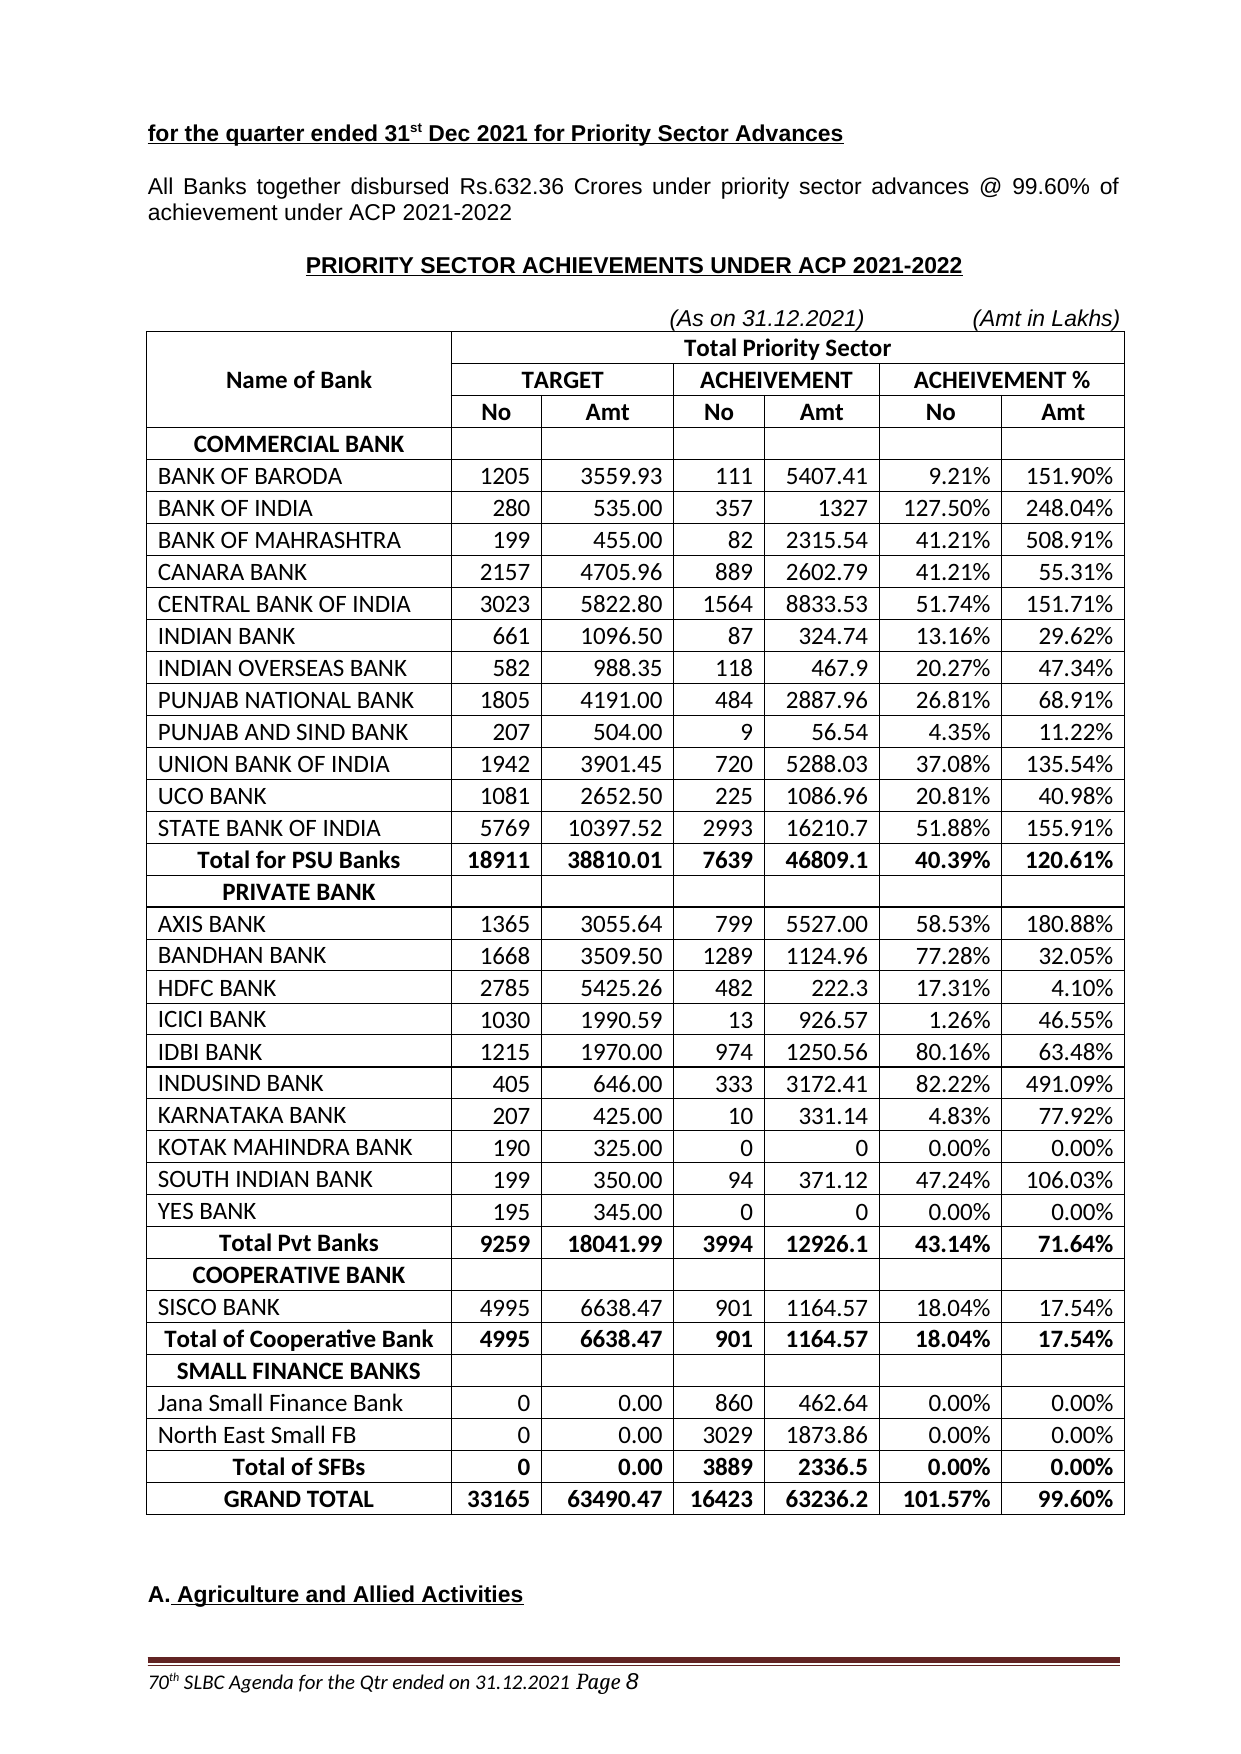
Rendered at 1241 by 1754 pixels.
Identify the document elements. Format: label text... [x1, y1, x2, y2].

table_cell SMALL FINANCE BANKS [147, 1355, 451, 1386]
table_cell 40.39% [880, 844, 1001, 874]
table_cell 0.00% [1002, 1419, 1124, 1450]
table_cell 33165 [452, 1483, 541, 1514]
table_cell COMMERCIAL BANK [147, 428, 451, 459]
text PRIORITY SECTOR ACHIEVEMENTS UNDER ACP 2021-2022 [148, 252, 1120, 278]
table_cell 0.00 [542, 1387, 673, 1418]
table_cell [452, 876, 541, 906]
table_cell 3994 [674, 1227, 764, 1258]
table_cell [765, 1259, 879, 1290]
table_cell 484 [674, 684, 764, 714]
table_cell 6638.47 [542, 1291, 673, 1322]
table_cell Jana Small Finance Bank [147, 1387, 451, 1418]
table_cell 41.21% [880, 556, 1001, 587]
table_cell 462.64 [765, 1387, 879, 1418]
table_cell 180.88% [1002, 908, 1124, 938]
table_cell 82.22% [880, 1068, 1001, 1098]
table_cell HDFC BANK [147, 971, 451, 1002]
text A. Agriculture and Allied Activities [148, 1581, 1120, 1607]
table_cell 26.81% [880, 684, 1001, 714]
table_cell YES BANK [147, 1195, 451, 1226]
table_cell [674, 1259, 764, 1290]
table_cell [452, 428, 541, 459]
table_cell 425.00 [542, 1099, 673, 1130]
table_cell 82 [674, 524, 764, 555]
table_cell 1564 [674, 588, 764, 619]
table_cell 32.05% [1002, 940, 1124, 970]
table_cell 77.28% [880, 940, 1001, 970]
table_cell 12926.1 [765, 1227, 879, 1258]
table_cell [1002, 1355, 1124, 1386]
table_cell 4995 [452, 1323, 541, 1354]
table_cell 2315.54 [765, 524, 879, 555]
table_cell 16423 [674, 1483, 764, 1514]
table_cell 13.16% [880, 620, 1001, 651]
table_cell 1942 [452, 748, 541, 778]
text All Banks together disbursed Rs.632.36 Crores under priority sector advances @ 99.60% of achievement under ACP 2021-2022 [148, 173, 1120, 225]
table_cell 225 [674, 780, 764, 811]
table_cell 9259 [452, 1227, 541, 1258]
table_cell 324.74 [765, 620, 879, 651]
table_cell 504.00 [542, 716, 673, 747]
table_cell 5822.80 [542, 588, 673, 619]
table_cell 20.81% [880, 780, 1001, 811]
table_cell 901 [674, 1291, 764, 1322]
table_cell 325.00 [542, 1131, 673, 1162]
table_cell 111 [674, 460, 764, 491]
table_cell [674, 1355, 764, 1386]
table_cell [542, 876, 673, 906]
table_cell 2993 [674, 812, 764, 842]
table_cell KARNATAKA BANK [147, 1099, 451, 1130]
table_cell BANDHAN BANK [147, 940, 451, 970]
table_cell 38810.01 [542, 844, 673, 874]
table_cell 11.22% [1002, 716, 1124, 747]
table_cell 56.54 [765, 716, 879, 747]
table_cell 1873.86 [765, 1419, 879, 1450]
table_cell 0.00% [1002, 1387, 1124, 1418]
table_cell [674, 428, 764, 459]
table_cell 207 [452, 716, 541, 747]
table_cell 16210.7 [765, 812, 879, 842]
table_cell 199 [452, 1163, 541, 1194]
table_cell 17.54% [1002, 1291, 1124, 1322]
table_cell 3029 [674, 1419, 764, 1450]
table_cell 1081 [452, 780, 541, 811]
table_cell [1002, 1259, 1124, 1290]
table_cell 889 [674, 556, 764, 587]
table_cell PUNJAB AND SIND BANK [147, 716, 451, 747]
table_cell 151.71% [1002, 588, 1124, 619]
table_cell 20.27% [880, 652, 1001, 683]
table_cell 1365 [452, 908, 541, 938]
table_cell 63.48% [1002, 1035, 1124, 1066]
table_cell 80.16% [880, 1035, 1001, 1066]
table_cell ACHEIVEMENT [674, 364, 879, 395]
table_cell 5527.00 [765, 908, 879, 938]
table_cell 0 [765, 1131, 879, 1162]
table_cell [542, 1259, 673, 1290]
table_cell 29.62% [1002, 620, 1124, 651]
table_cell 99.60% [1002, 1483, 1124, 1514]
table_cell 9 [674, 716, 764, 747]
table_cell 207 [452, 1099, 541, 1130]
table_cell 1970.00 [542, 1035, 673, 1066]
table_cell ICICI BANK [147, 1004, 451, 1034]
table_cell GRAND TOTAL [147, 1483, 451, 1514]
table_cell 0.00% [880, 1387, 1001, 1418]
table_cell 1.26% [880, 1004, 1001, 1034]
table_cell 280 [452, 492, 541, 523]
table_cell 63490.47 [542, 1483, 673, 1514]
table_cell 3889 [674, 1451, 764, 1482]
table_cell 901 [674, 1323, 764, 1354]
table_cell IDBI BANK [147, 1035, 451, 1066]
table_cell 508.91% [1002, 524, 1124, 555]
table_cell 9.21% [880, 460, 1001, 491]
table_cell 2887.96 [765, 684, 879, 714]
table_cell 13 [674, 1004, 764, 1034]
table_cell 582 [452, 652, 541, 683]
table_cell 1289 [674, 940, 764, 970]
table_cell 720 [674, 748, 764, 778]
table_cell 1327 [765, 492, 879, 523]
table_cell 0.00% [1002, 1195, 1124, 1226]
table_cell TARGET [452, 364, 673, 395]
table_cell 2602.79 [765, 556, 879, 587]
table_cell 3055.64 [542, 908, 673, 938]
table_cell PUNJAB NATIONAL BANK [147, 684, 451, 714]
table_cell 127.50% [880, 492, 1001, 523]
table_cell 331.14 [765, 1099, 879, 1130]
table_cell 1990.59 [542, 1004, 673, 1034]
table_cell 47.34% [1002, 652, 1124, 683]
table_cell 3559.93 [542, 460, 673, 491]
table_cell 974 [674, 1035, 764, 1066]
table_cell 199 [452, 524, 541, 555]
table_cell Total Pvt Banks [147, 1227, 451, 1258]
table_cell AXIS BANK [147, 908, 451, 938]
table_cell 106.03% [1002, 1163, 1124, 1194]
table_cell 4.35% [880, 716, 1001, 747]
table_cell 55.31% [1002, 556, 1124, 587]
table_cell 47.24% [880, 1163, 1001, 1194]
table_cell CENTRAL BANK OF INDIA [147, 588, 451, 619]
table_cell 17.31% [880, 971, 1001, 1002]
table_cell 43.14% [880, 1227, 1001, 1258]
table_cell Total of SFBs [147, 1451, 451, 1482]
table_cell 0 [452, 1451, 541, 1482]
table_cell 94 [674, 1163, 764, 1194]
table_cell [1002, 876, 1124, 906]
table_cell [542, 1355, 673, 1386]
table_cell 5288.03 [765, 748, 879, 778]
table_cell 1164.57 [765, 1323, 879, 1354]
table_cell 63236.2 [765, 1483, 879, 1514]
table_cell SOUTH INDIAN BANK [147, 1163, 451, 1194]
table_cell 1215 [452, 1035, 541, 1066]
table_cell 71.64% [1002, 1227, 1124, 1258]
table_cell 350.00 [542, 1163, 673, 1194]
table_cell 51.88% [880, 812, 1001, 842]
table_cell 3023 [452, 588, 541, 619]
table_cell UCO BANK [147, 780, 451, 811]
table_cell [765, 876, 879, 906]
table_cell Amt [765, 396, 879, 427]
table_cell 0.00% [880, 1195, 1001, 1226]
table_cell 0.00% [880, 1131, 1001, 1162]
text for the quarter ended 31st Dec 2021 for Priority Sector Advances [148, 120, 1120, 146]
table_cell 222.3 [765, 971, 879, 1002]
table_cell 3172.41 [765, 1068, 879, 1098]
table_cell 4705.96 [542, 556, 673, 587]
table_cell INDIAN BANK [147, 620, 451, 651]
table_cell 1250.56 [765, 1035, 879, 1066]
table_cell 926.57 [765, 1004, 879, 1034]
table_cell 10 [674, 1099, 764, 1130]
table_cell 195 [452, 1195, 541, 1226]
table_cell 41.21% [880, 524, 1001, 555]
table_cell 1086.96 [765, 780, 879, 811]
table_cell 467.9 [765, 652, 879, 683]
table_cell 535.00 [542, 492, 673, 523]
table_cell 333 [674, 1068, 764, 1098]
table_cell 101.57% [880, 1483, 1001, 1514]
table_cell No [880, 396, 1001, 427]
table_cell BANK OF INDIA [147, 492, 451, 523]
table_cell 860 [674, 1387, 764, 1418]
table_cell 4191.00 [542, 684, 673, 714]
table_cell STATE BANK OF INDIA [147, 812, 451, 842]
table_cell Amt [1002, 396, 1124, 427]
table_cell UNION BANK OF INDIA [147, 748, 451, 778]
table_cell Total for PSU Banks [147, 844, 451, 874]
table_cell 357 [674, 492, 764, 523]
table_cell 2336.5 [765, 1451, 879, 1482]
table_cell 455.00 [542, 524, 673, 555]
table_cell 151.90% [1002, 460, 1124, 491]
table_cell 405 [452, 1068, 541, 1098]
table_cell [880, 1355, 1001, 1386]
table_cell 371.12 [765, 1163, 879, 1194]
table_cell 0.00% [880, 1419, 1001, 1450]
table_cell 120.61% [1002, 844, 1124, 874]
table_cell North East Small FB [147, 1419, 451, 1450]
table_cell Amt [542, 396, 673, 427]
table_cell 1096.50 [542, 620, 673, 651]
table_cell BANK OF MAHRASHTRA [147, 524, 451, 555]
table_cell 248.04% [1002, 492, 1124, 523]
table_cell 1805 [452, 684, 541, 714]
table_cell 18911 [452, 844, 541, 874]
table_cell ACHEIVEMENT % [880, 364, 1124, 395]
table_cell 7639 [674, 844, 764, 874]
table_cell 0 [452, 1387, 541, 1418]
table_cell 190 [452, 1131, 541, 1162]
table_cell 4.83% [880, 1099, 1001, 1130]
table_cell KOTAK MAHINDRA BANK [147, 1131, 451, 1162]
table_cell 46.55% [1002, 1004, 1124, 1034]
table_cell 8833.53 [765, 588, 879, 619]
table_cell 2652.50 [542, 780, 673, 811]
table_cell COOPERATIVE BANK [147, 1259, 451, 1290]
table_cell 10397.52 [542, 812, 673, 842]
table_header Name of Bank [147, 332, 451, 427]
table_cell INDUSIND BANK [147, 1068, 451, 1098]
table_cell 58.53% [880, 908, 1001, 938]
table_header Total Priority Sector [452, 332, 1124, 363]
table_cell 661 [452, 620, 541, 651]
table_cell 491.09% [1002, 1068, 1124, 1098]
table_cell 988.35 [542, 652, 673, 683]
table_cell No [452, 396, 541, 427]
table_cell 4995 [452, 1291, 541, 1322]
table_cell 3901.45 [542, 748, 673, 778]
table_cell 1030 [452, 1004, 541, 1034]
table_cell BANK OF BARODA [147, 460, 451, 491]
table_cell 18041.99 [542, 1227, 673, 1258]
table_cell 18.04% [880, 1291, 1001, 1322]
table_cell 5425.26 [542, 971, 673, 1002]
table_cell 87 [674, 620, 764, 651]
table_cell 6638.47 [542, 1323, 673, 1354]
table_cell 0 [765, 1195, 879, 1226]
table_cell [880, 1259, 1001, 1290]
table_cell 2785 [452, 971, 541, 1002]
table_cell [674, 876, 764, 906]
table_cell 0.00 [542, 1419, 673, 1450]
table_cell SISCO BANK [147, 1291, 451, 1322]
table_cell 0 [674, 1195, 764, 1226]
table_cell 4.10% [1002, 971, 1124, 1002]
table_cell 51.74% [880, 588, 1001, 619]
table_cell [765, 1355, 879, 1386]
table_cell [452, 1259, 541, 1290]
table_cell 18.04% [880, 1323, 1001, 1354]
table_cell [765, 428, 879, 459]
table_cell 0.00% [1002, 1131, 1124, 1162]
table_cell [880, 428, 1001, 459]
table_cell 1205 [452, 460, 541, 491]
table_cell [1002, 428, 1124, 459]
table_cell 0.00% [1002, 1451, 1124, 1482]
table_cell 40.98% [1002, 780, 1124, 811]
table_cell No [674, 396, 764, 427]
table_cell 799 [674, 908, 764, 938]
table_cell 118 [674, 652, 764, 683]
table_cell 5769 [452, 812, 541, 842]
table_cell [452, 1355, 541, 1386]
table_cell 0.00 [542, 1451, 673, 1482]
table_cell 68.91% [1002, 684, 1124, 714]
table_cell [542, 428, 673, 459]
table_cell 3509.50 [542, 940, 673, 970]
table_cell 2157 [452, 556, 541, 587]
table_cell 37.08% [880, 748, 1001, 778]
table_cell Total of Cooperative Bank [147, 1323, 451, 1354]
table_cell 0.00% [880, 1451, 1001, 1482]
table_cell 1668 [452, 940, 541, 970]
table_cell 46809.1 [765, 844, 879, 874]
table_cell PRIVATE BANK [147, 876, 451, 906]
table_cell 345.00 [542, 1195, 673, 1226]
table_cell 5407.41 [765, 460, 879, 491]
table_cell 17.54% [1002, 1323, 1124, 1354]
table_cell 1124.96 [765, 940, 879, 970]
text (As on 31.12.2021) (Amt in Lakhs) [148, 304, 1120, 331]
table_cell 1164.57 [765, 1291, 879, 1322]
table_cell 135.54% [1002, 748, 1124, 778]
table_cell 646.00 [542, 1068, 673, 1098]
table_cell 77.92% [1002, 1099, 1124, 1130]
table_cell 155.91% [1002, 812, 1124, 842]
table_cell 482 [674, 971, 764, 1002]
table_cell CANARA BANK [147, 556, 451, 587]
table_cell INDIAN OVERSEAS BANK [147, 652, 451, 683]
table_cell 0 [674, 1131, 764, 1162]
table_cell 0 [452, 1419, 541, 1450]
table_cell [880, 876, 1001, 906]
